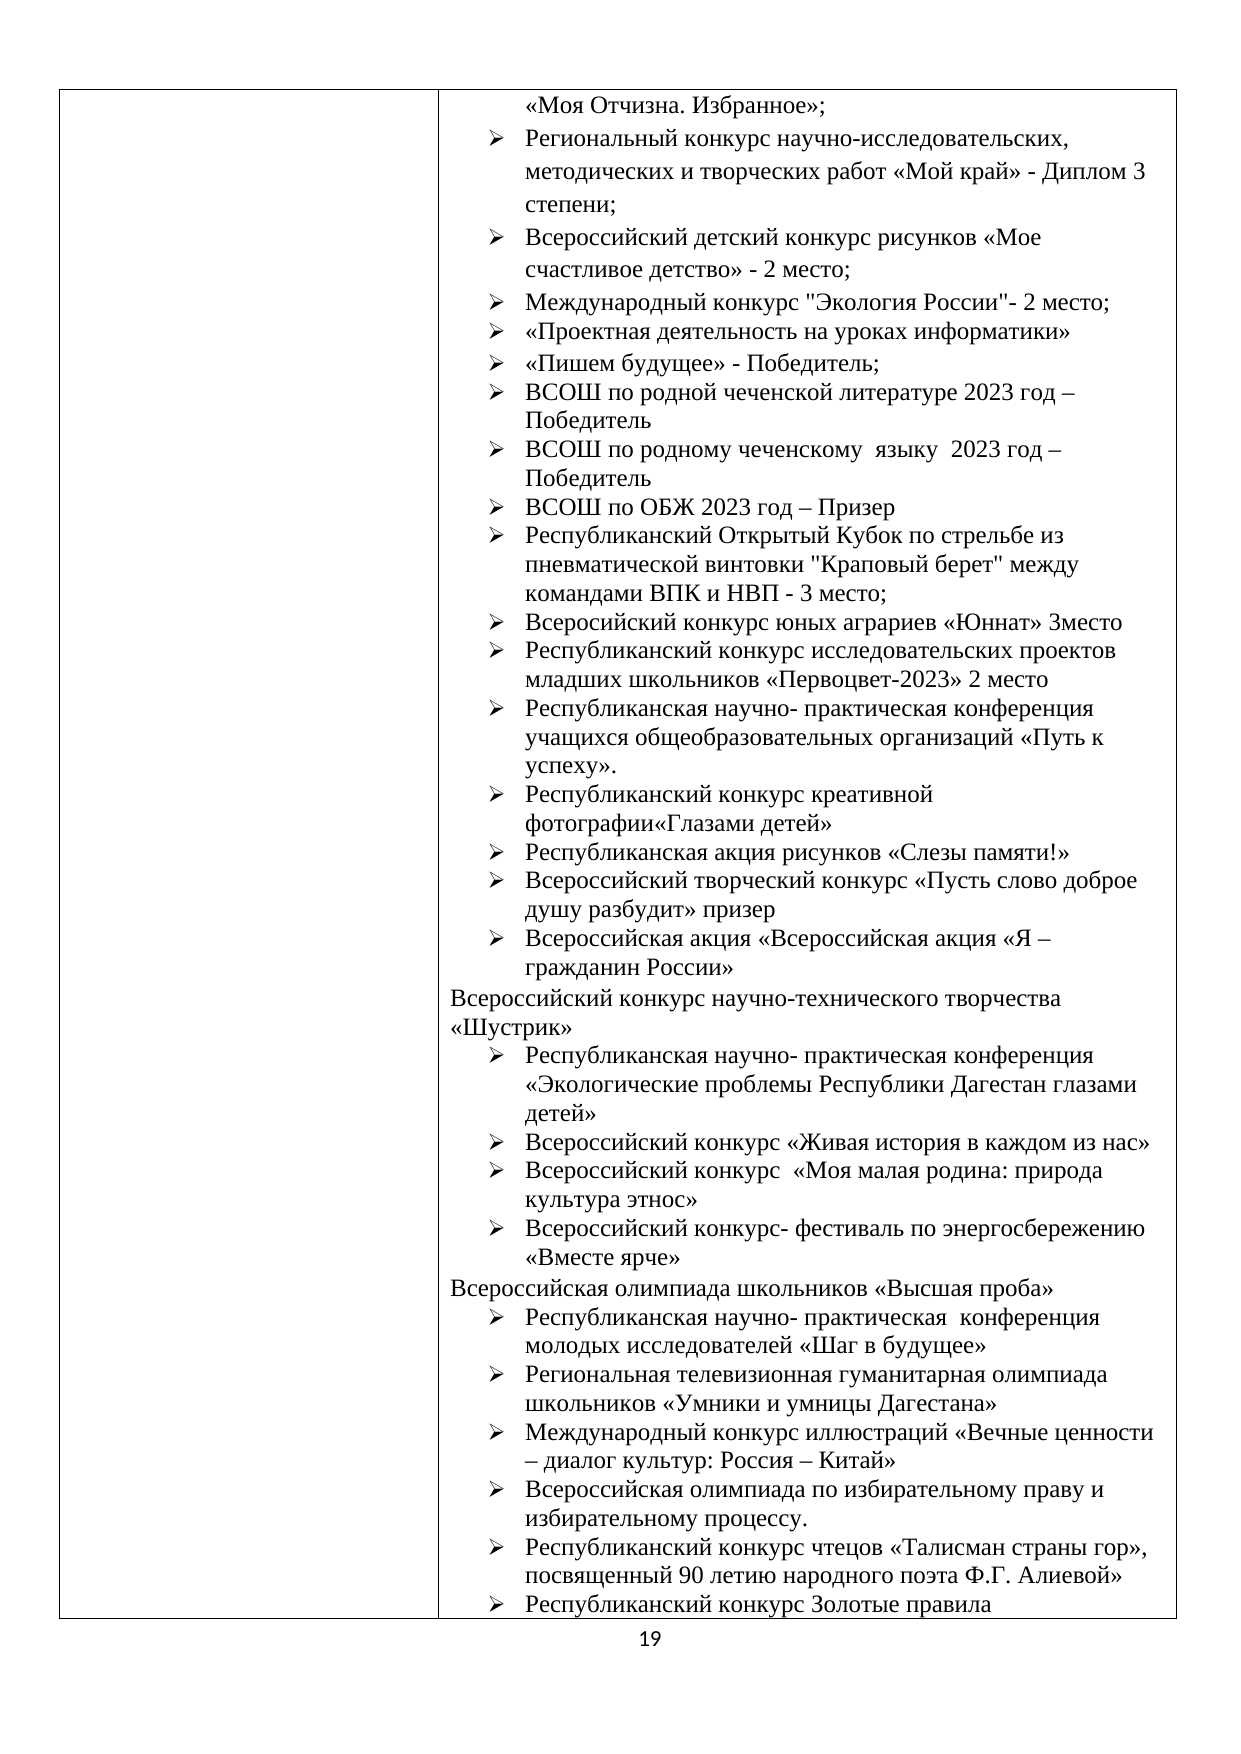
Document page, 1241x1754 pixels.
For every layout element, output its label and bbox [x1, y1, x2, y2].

table_cell [439, 90, 1176, 1618]
table_cell [60, 90, 438, 1618]
